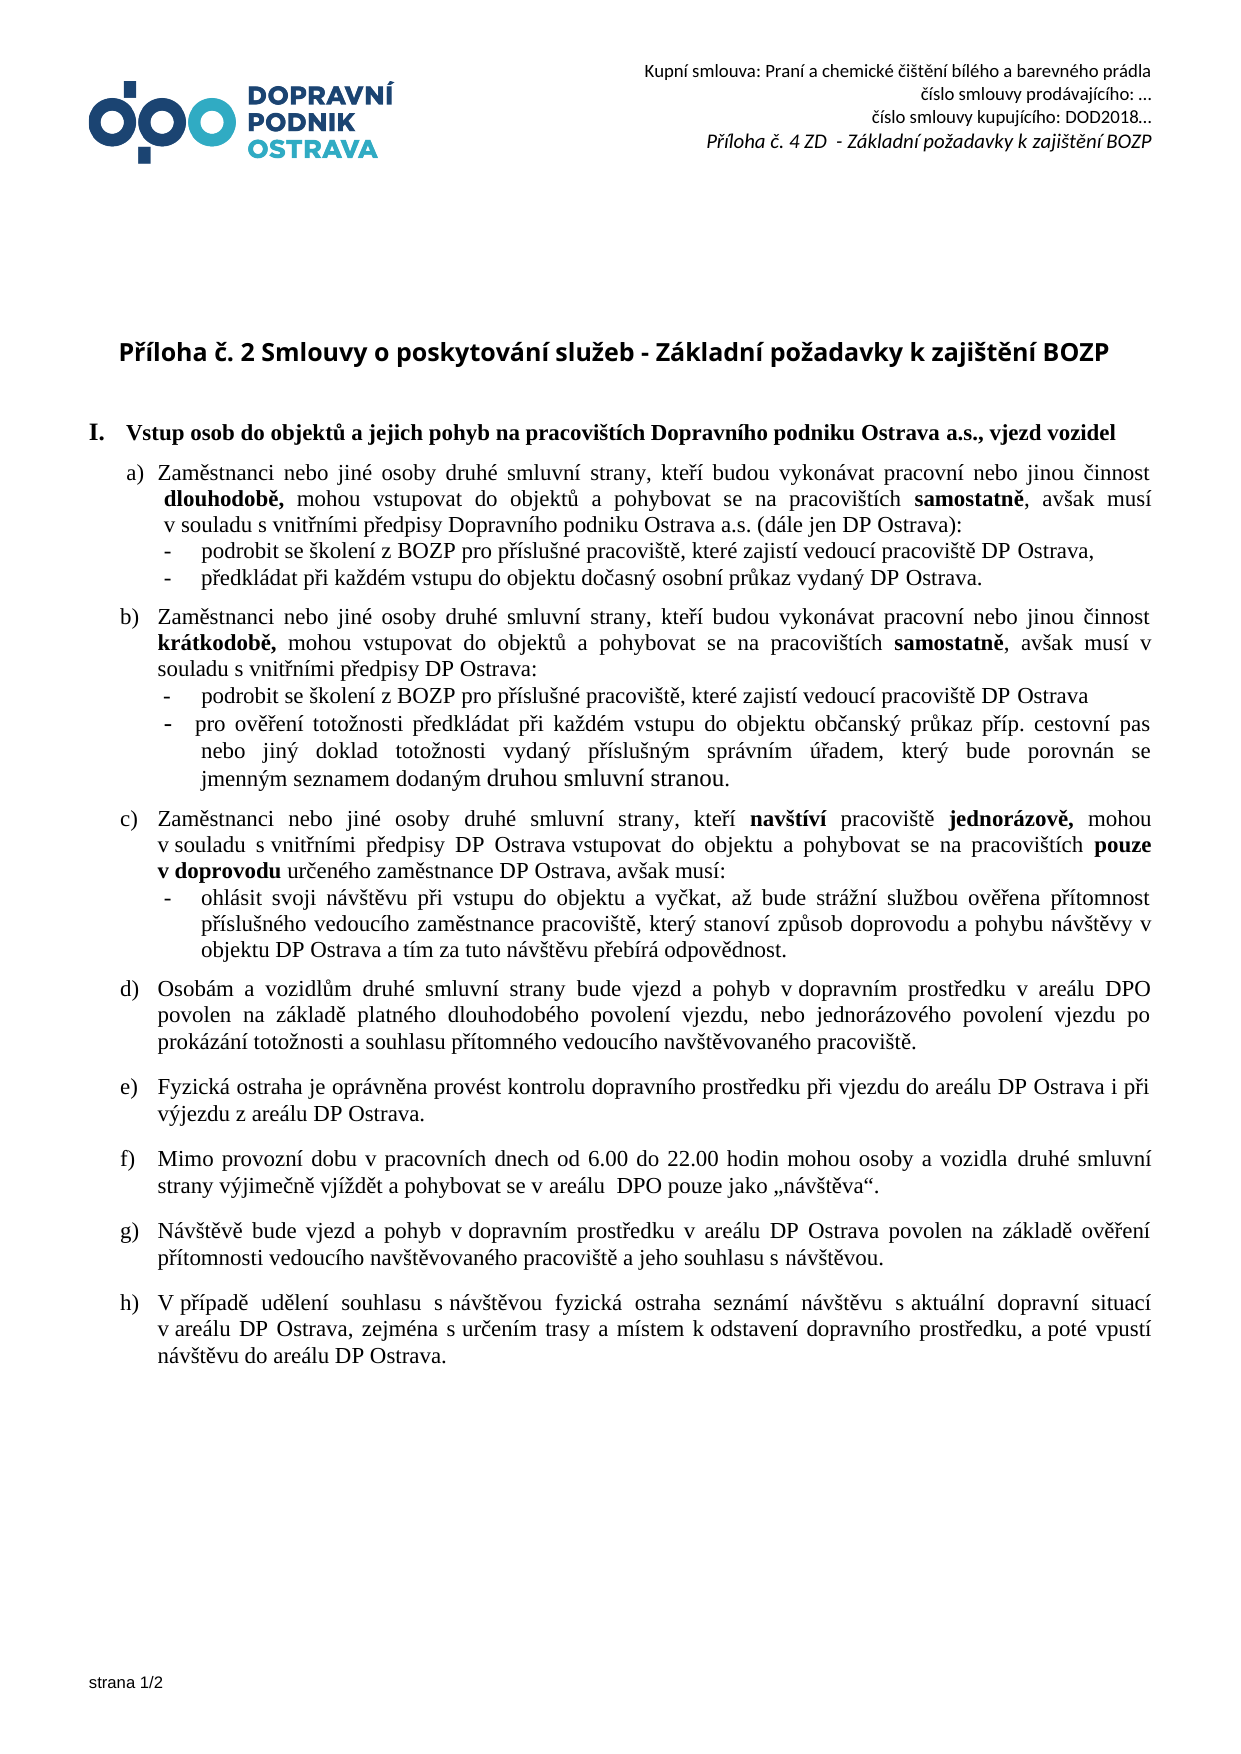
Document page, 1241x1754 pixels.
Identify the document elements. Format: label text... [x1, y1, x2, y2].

picture [88, 81, 395, 164]
list Návštěvě bude vjezd a pohyb v dopravním prostředku v areálu DP Ostrava povolen na základě ověření přítomnosti vedoucího navštěvovaného pracoviště a jeho souhlasu s návštěvou. [120, 1217, 1152, 1270]
text - ohlásit svoji návštěvu při vstupu do objektu a vyčkat, až bude strážní službou ověřena přítomnost příslušného vedoucího zaměstnance pracoviště, který stanoví způsob doprovodu a pohybu návštěvy v objektu DP Ostrava a tím za tuto návštěvu přebírá odpovědnost. [164, 884, 1152, 963]
text - předkládat při každém vstupu do objektu dočasný osobní průkaz vydaný DP Ostrava. [164, 564, 1152, 590]
list Zaměstnanci nebo jiné osoby druhé smluvní strany, kteří navštíví pracoviště jednorázově, mohou v souladu s vnitřními předpisy DP Ostrava vstupovat do objektu a pohybovat se na pracovištích pouze v doprovodu určeného zaměstnance DP Ostrava, avšak musí: [120, 804, 1152, 884]
text - podrobit se školení z BOZP pro příslušné pracoviště, které zajistí vedoucí pracoviště DP Ostrava, [164, 538, 1152, 564]
list V případě udělení souhlasu s návštěvou fyzická ostraha seznámí návštěvu s aktuální dopravní situací v areálu DP Ostrava, zejména s určením trasy a místem k odstavení dopravního prostředku, a poté vpustí návštěvu do areálu DP Ostrava. [120, 1289, 1152, 1368]
text - podrobit se školení z BOZP pro příslušné pracoviště, které zajistí vedoucí pracoviště DP Ostrava [157, 682, 1152, 708]
list pro ověření totožnosti předkládat při každém vstupu do objektu občanský průkaz příp. cestovní pas nebo jiný doklad totožnosti vydaný příslušným správním úřadem, který bude porovnán se jmenným seznamem dodaným druhou smluvní stranou. [164, 708, 1152, 792]
list Mimo provozní dobu v pracovních dnech od 6.00 do 22.00 hodin mohou osoby a vozidla druhé smluvní strany výjimečně vjíždět a pohybovat se v areálu DPO pouze jako „návštěva“. [120, 1145, 1152, 1198]
list Zaměstnanci nebo jiné osoby druhé smluvní strany, kteří budou vykonávat pracovní nebo jinou činnost dlouhodobě, mohou vstupovat do objektů a pohybovat se na pracovištích samostatně, avšak musí v souladu s vnitřními předpisy Dopravního podniku Ostrava a.s. (dále jen DP Ostrava): [126, 458, 1152, 538]
list Zaměstnanci nebo jiné osoby druhé smluvní strany, kteří budou vykonávat pracovní nebo jinou činnost krátkodobě, mohou vstupovat do objektů a pohybovat se na pracovištích samostatně, avšak musí v souladu s vnitřními předpisy DP Ostrava: [120, 603, 1152, 682]
list Fyzická ostraha je oprávněna provést kontrolu dopravního prostředku při vjezdu do areálu DP Ostrava i při výjezdu z areálu DP Ostrava. [120, 1073, 1152, 1126]
subtitle Příloha č. 2 Smlouvy o poskytování služeb - Základní požadavky k zajištění BOZP [118, 337, 1152, 367]
text I. Vstup osob do objektů a jejich pohyb na pracovištích Dopravního podniku Ostrava a.s., vjezd vozidel [89, 417, 1152, 446]
list Osobám a vozidlům druhé smluvní strany bude vjezd a pohyb v dopravním prostředku v areálu DPO povolen na základě platného dlouhodobého povolení vjezdu, nebo jednorázového povolení vjezdu po prokázání totožnosti a souhlasu přítomného vedoucího navštěvovaného pracoviště. [120, 975, 1152, 1054]
